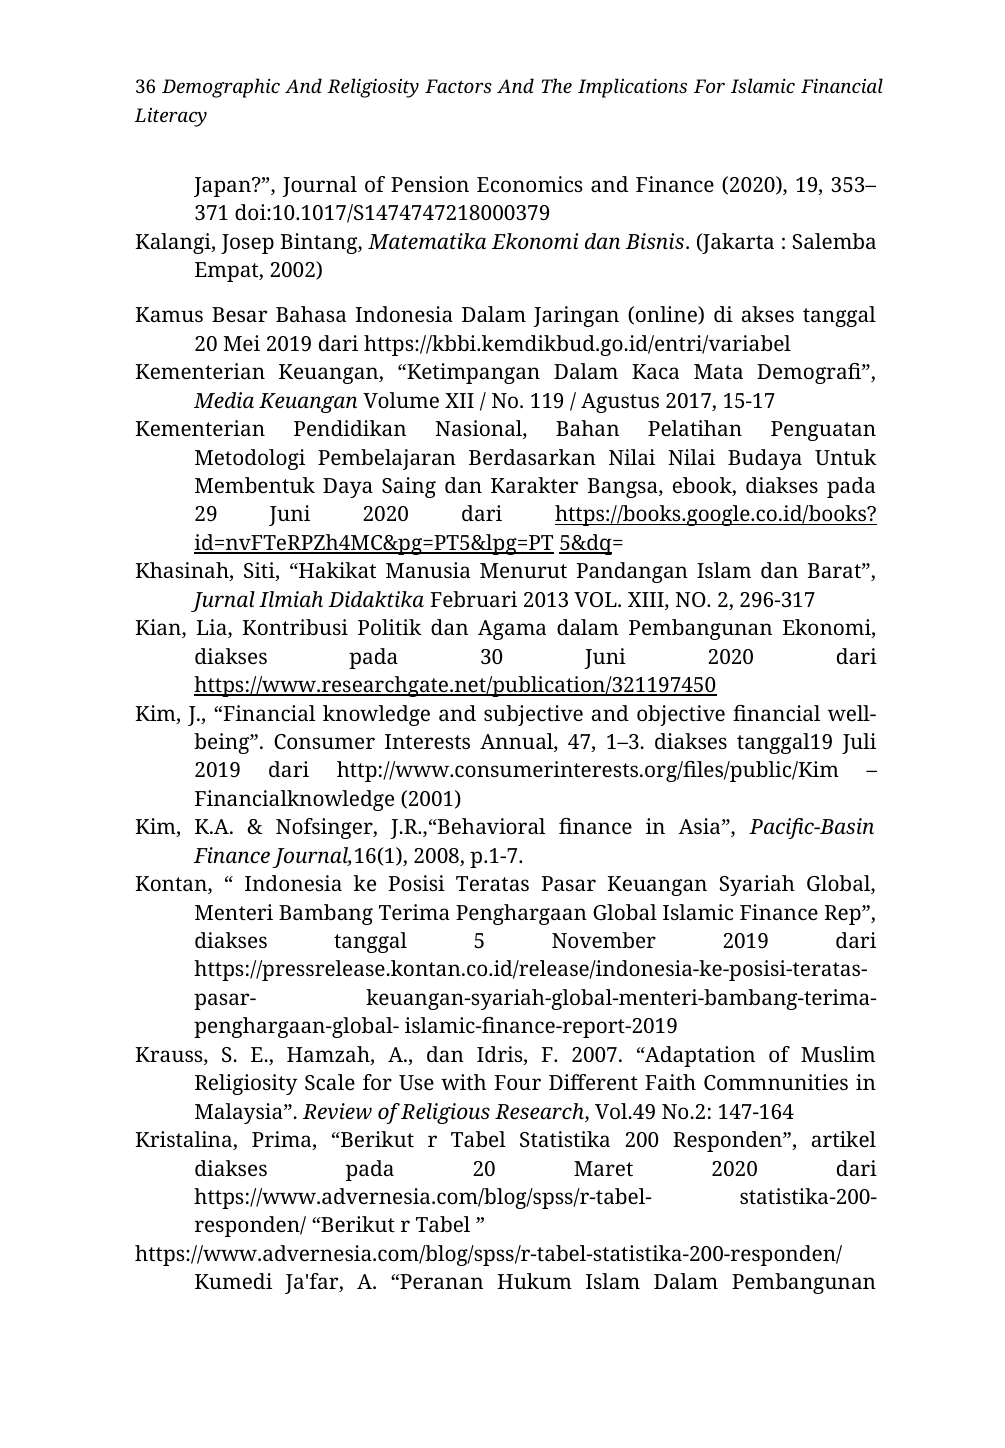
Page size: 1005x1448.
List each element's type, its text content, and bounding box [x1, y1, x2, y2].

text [135, 1239, 877, 1296]
text Kamus Besar Bahasa Indonesia Dalam Jaringan (online) di akses tanggal 20 Mei 2019 dari https://kbbi.kemdikbud.go.id/entri/variabel [135, 301, 877, 357]
text Kim, J., “Financial knowledge and subjective and objective financial well- being”. Consumer Interests Annual, 47, 1–3. diakses tanggal19 Juli 2019 dari http://www.consumerinterests.org/files/public/Kim – Financialknowledge (2001) [135, 699, 877, 812]
text Kristalina, Prima, “Berikut r Tabel Statistika 200 Responden”, artikel diakses pada 20 Maret 2020 dari https://www.advernesia.com/blog/spss/r-tabel- statistika-200-responden/ “Berikut r Tabel ” [135, 1125, 877, 1239]
text Khasinah, Siti, “Hakikat Manusia Menurut Pandangan Islam dan Barat”, Jurnal Ilmiah Didaktika Februari 2013 VOL. XIII, NO. 2, 296-317 [135, 556, 877, 613]
text Kementerian Keuangan, “Ketimpangan Dalam Kaca Mata Demografi”, Media Keuangan Volume XII / No. 119 / Agustus 2017, 15-17 [135, 357, 877, 414]
text Kontan, “ Indonesia ke Posisi Teratas Pasar Keuangan Syariah Global, Menteri Bambang Terima Penghargaan Global Islamic Finance Rep”, diakses tanggal 5 November 2019 dari https://pressrelease.kontan.co.id/release/indonesia-ke-posisi-teratas-pasar- keuangan-syariah-global-menteri-bambang-terima-penghargaan-global- islamic-finance-report-2019 [135, 869, 877, 1040]
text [135, 170, 877, 227]
text Krauss, S. E., Hamzah, A., dan Idris, F. 2007. “Adaptation of Muslim Religiosity Scale for Use with Four Different Faith Commnunities in Malaysia”. Review of Religious Research, Vol.49 No.2: 147-164 [135, 1040, 877, 1125]
text Kalangi, Josep Bintang, Matematika Ekonomi dan Bisnis. (Jakarta : Salemba Empat, 2002) [135, 227, 877, 284]
text Kementerian Pendidikan Nasional, Bahan Pelatihan Penguatan Metodologi Pembelajaran Berdasarkan Nilai Nilai Budaya Untuk Membentuk Daya Saing dan Karakter Bangsa, ebook, diakses pada 29 Juni 2020 dari https://books.google.co.id/books?id=nvFTeRPZh4MC&pg=PT5&lpg=PT 5&dq= [135, 414, 877, 556]
text Kim, K.A. & Nofsinger, J.R.,“Behavioral finance in Asia”, Pacific-Basin Finance Journal,16(1), 2008, p.1-7. [135, 812, 877, 869]
text Kian, Lia, Kontribusi Politik dan Agama dalam Pembangunan Ekonomi, diakses pada 30 Juni 2020 dari https://www.researchgate.net/publication/321197450 [135, 613, 877, 699]
